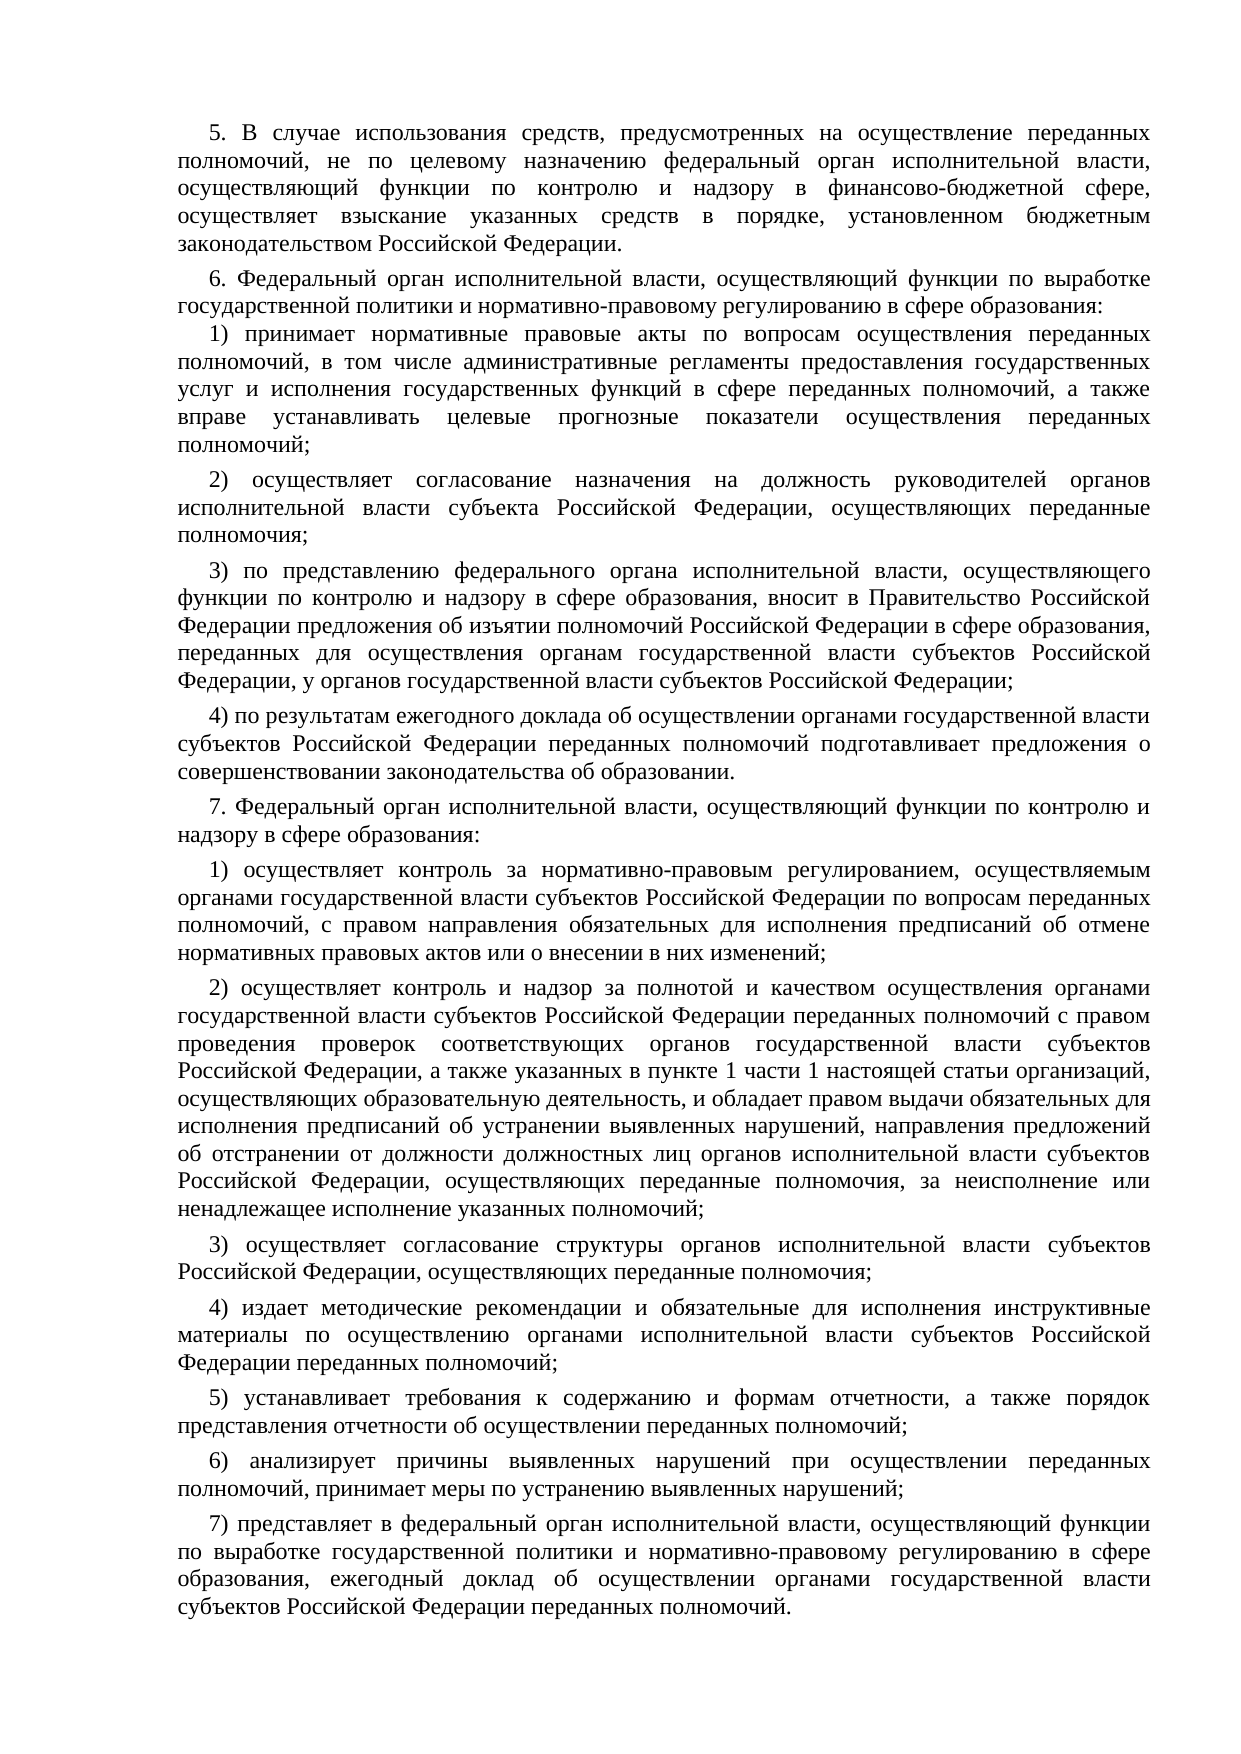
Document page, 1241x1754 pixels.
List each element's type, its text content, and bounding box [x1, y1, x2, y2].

text 6. Федеральный орган исполнительной власти, осуществляющий функции по выработке государственной политики и нормативно-правовому регулированию в сфере образования: [177, 264, 1152, 319]
text 1) принимает нормативные правовые акты по вопросам осуществления переданных полномочий, в том числе административные регламенты предоставления государственных услуг и исполнения государственных функций в сфере переданных полномочий, а также вправе устанавливать целевые прогнозные показатели осуществления переданных полномочий; [177, 319, 1152, 457]
text 7. Федеральный орган исполнительной власти, осуществляющий функции по контролю и надзору в сфере образования: [177, 792, 1152, 847]
text 3) по представлению федерального органа исполнительной власти, осуществляющего функции по контролю и надзору в сфере образования, вносит в Правительство Российской Федерации предложения об изъятии полномочий Российской Федерации в сфере образования, переданных для осуществления органам государственной власти субъектов Российской Федерации, у органов государственной власти субъектов Российской Федерации; [177, 556, 1152, 694]
text 2) осуществляет согласование назначения на должность руководителей органов исполнительной власти субъекта Российской Федерации, осуществляющих переданные полномочия; [177, 465, 1152, 548]
text 6) анализирует причины выявленных нарушений при осуществлении переданных полномочий, принимает меры по устранению выявленных нарушений; [177, 1446, 1152, 1501]
text 3) осуществляет согласование структуры органов исполнительной власти субъектов Российской Федерации, осуществляющих переданные полномочия; [177, 1229, 1152, 1285]
text 4) по результатам ежегодного доклада об осуществлении органами государственной власти субъектов Российской Федерации переданных полномочий подготавливает предложения о совершенствовании законодательства об образовании. [177, 701, 1152, 784]
text 1) осуществляет контроль за нормативно-правовым регулированием, осуществляемым органами государственной власти субъектов Российской Федерации по вопросам переданных полномочий, с правом направления обязательных для исполнения предписаний об отмене нормативных правовых актов или о внесении в них изменений; [177, 855, 1152, 966]
text 2) осуществляет контроль и надзор за полнотой и качеством осуществления органами государственной власти субъектов Российской Федерации переданных полномочий с правом проведения проверок соответствующих органов государственной власти субъектов Российской Федерации, а также указанных в пункте 1 части 1 настоящей статьи организаций, осуществляющих образовательную деятельность, и обладает правом выдачи обязательных для исполнения предписаний об устранении выявленных нарушений, направления предложений об отстранении от должности должностных лиц органов исполнительной власти субъектов Российской Федерации, осуществляющих переданные полномочия, за неисполнение или ненадлежащее исполнение указанных полномочий; [177, 973, 1152, 1222]
text 5. В случае использования средств, предусмотренных на осуществление переданных полномочий, не по целевому назначению федеральный орган исполнительной власти, осуществляющий функции по контролю и надзору в финансово-бюджетной сфере, осуществляет взыскание указанных средств в порядке, установленном бюджетным законодательством Российской Федерации. [177, 118, 1152, 256]
text 5) устанавливает требования к содержанию и формам отчетности, а также порядок представления отчетности об осуществлении переданных полномочий; [177, 1383, 1152, 1438]
text 7) представляет в федеральный орган исполнительной власти, осуществляющий функции по выработке государственной политики и нормативно-правовому регулированию в сфере образования, ежегодный доклад об осуществлении органами государственной власти субъектов Российской Федерации переданных полномочий. [177, 1509, 1152, 1620]
text 4) издает методические рекомендации и обязательные для исполнения инструктивные материалы по осуществлению органами исполнительной власти субъектов Российской Федерации переданных полномочий; [177, 1293, 1152, 1375]
